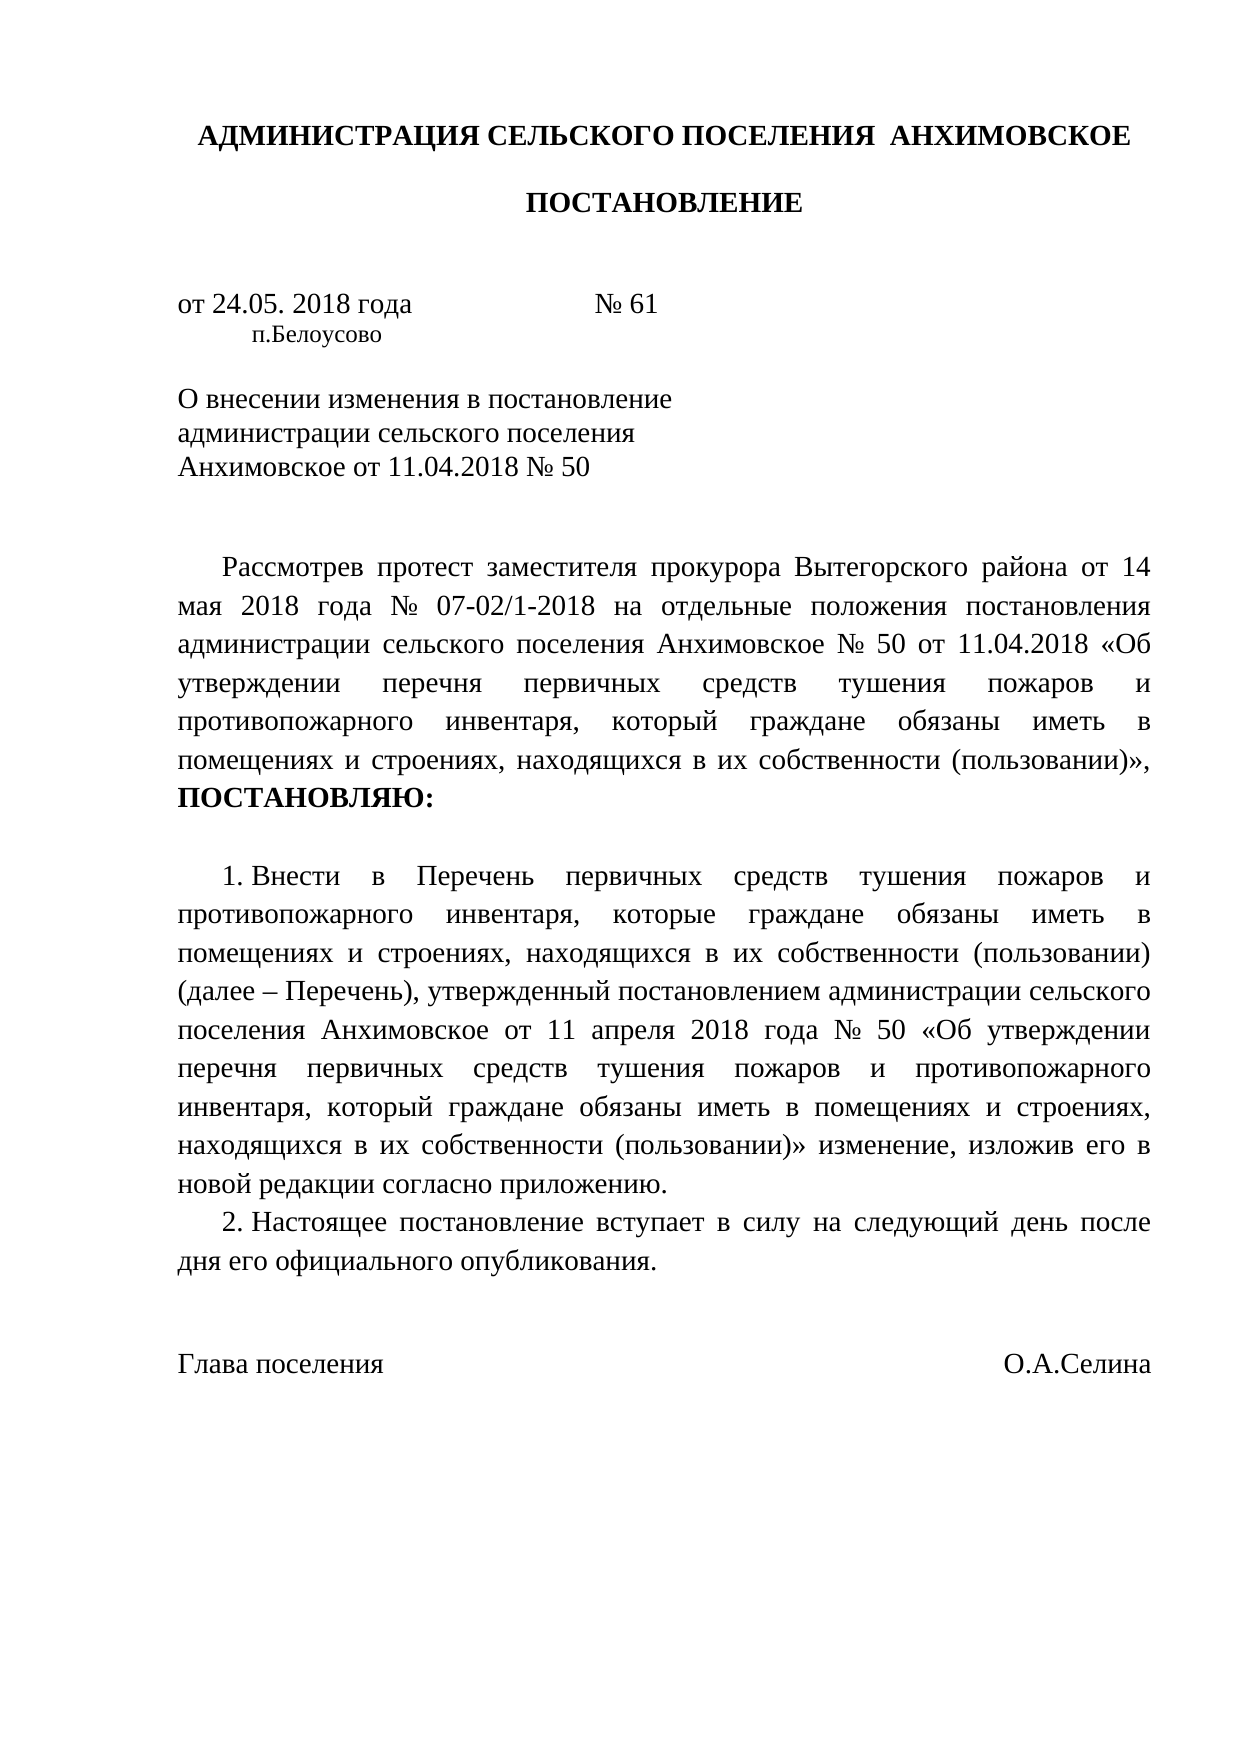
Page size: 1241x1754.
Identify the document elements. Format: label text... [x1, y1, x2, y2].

text Глава поселения О.А.Селина [177, 1346, 1152, 1379]
text администрации сельского поселения [177, 415, 1152, 449]
text О внесении изменения в постановление [177, 382, 1152, 415]
text ПОСТАНОВЛЕНИЕ [177, 185, 1152, 219]
text Анхимовское от 11.04.2018 № 50 [177, 449, 1152, 482]
text п.Белоусово [177, 319, 1152, 348]
list Настоящее постановление вступает в силу на следующий день после дня его официального опубликования. [177, 1204, 1152, 1277]
text АДМИНИСТРАЦИЯ СЕЛЬСКОГО ПОСЕЛЕНИЯ АНХИМОВСКОЕ [177, 118, 1152, 152]
text Рассмотрев протест заместителя прокурора Вытегорского района от 14 мая 2018 года № 07-02/1-2018 на отдельные положения постановления администрации сельского поселения Анхимовское № 50 от 11.04.2018 «Об утверждении перечня первичных средств тушения пожаров и противопожарного инвентаря, который граждане обязаны иметь в помещениях и строениях, находящихся в их собственности (пользовании)», ПОСТАНОВЛЯЮ: [177, 549, 1152, 814]
list Внести в Перечень первичных средств тушения пожаров и противопожарного инвентаря, которые граждане обязаны иметь в помещениях и строениях, находящихся в их собственности (пользовании) (далее – Перечень), утвержденный постановлением администрации сельского поселения Анхимовское от 11 апреля 2018 года № 50 «Об утверждении перечня первичных средств тушения пожаров и противопожарного инвентаря, который граждане обязаны иметь в помещениях и строениях, находящихся в их собственности (пользовании)» изменение, изложив его в новой редакции согласно приложению. [177, 858, 1152, 1199]
text от 24.05. 2018 года № 61 [177, 286, 1152, 319]
